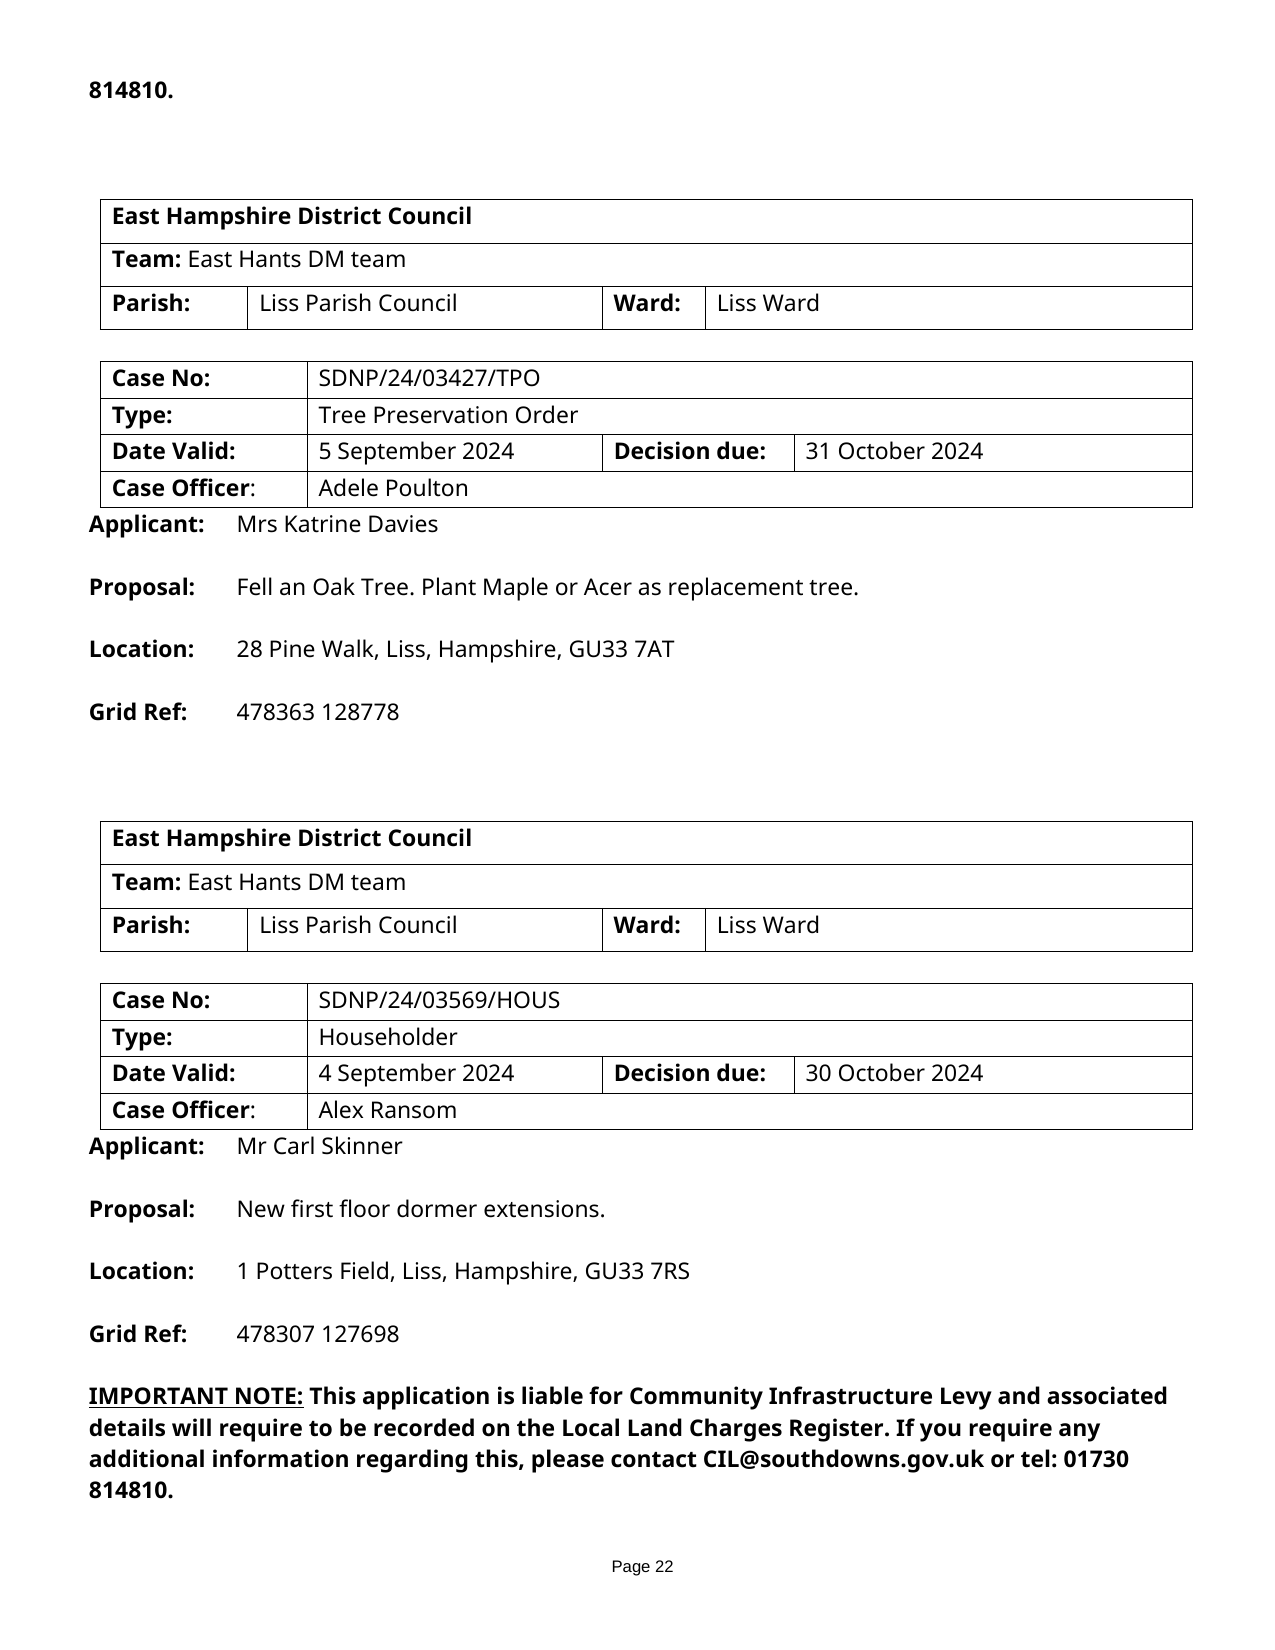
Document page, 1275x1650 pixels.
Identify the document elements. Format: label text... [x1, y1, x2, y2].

text Proposal: New first floor dormer extensions. [89, 1193, 1196, 1224]
text Location: 28 Pine Walk, Liss, Hampshire, GU33 7AT [89, 633, 1196, 664]
table_cell 31 October 2024 [795, 435, 1192, 471]
table_header Case No: [101, 362, 307, 398]
table_cell Adele Poulton [308, 472, 1192, 507]
table_cell Tree Preservation Order [308, 399, 1192, 434]
table_header East Hampshire District Council [101, 200, 1192, 242]
table_cell 30 October 2024 [795, 1057, 1192, 1093]
text Grid Ref: 478363 128778 [89, 696, 1196, 727]
table_cell Ward: [603, 287, 705, 329]
table_cell Type: [101, 1021, 307, 1056]
table_cell Parish: [101, 909, 247, 951]
table_cell Decision due: [603, 435, 794, 471]
table_cell Liss Ward [706, 287, 1192, 329]
text Proposal: Fell an Oak Tree. Plant Maple or Acer as replacement tree. [89, 571, 1196, 602]
table_header Case No: [101, 984, 307, 1019]
text Applicant: Mrs Katrine Davies [89, 508, 1196, 539]
table_cell Ward: [603, 909, 705, 951]
table_cell Date Valid: [101, 1057, 307, 1093]
table_cell Type: [101, 399, 307, 434]
table_cell Householder [308, 1021, 1192, 1056]
table_cell Liss Parish Council [248, 909, 602, 951]
text Location: 1 Potters Field, Liss, Hampshire, GU33 7RS [89, 1255, 1196, 1287]
table_header SDNP/24/03427/TPO [308, 362, 1192, 398]
table_cell Decision due: [603, 1057, 794, 1093]
table_cell Case Officer: [101, 1094, 307, 1129]
table_header East Hampshire District Council [101, 822, 1192, 864]
text Applicant: Mr Carl Skinner [89, 1130, 1196, 1162]
table_cell Alex Ransom [308, 1094, 1192, 1129]
table_header SDNP/24/03569/HOUS [308, 984, 1192, 1019]
table_cell Liss Ward [706, 909, 1192, 951]
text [89, 74, 1196, 105]
table_cell 4 September 2024 [308, 1057, 602, 1093]
table_cell Team: East Hants DM team [101, 244, 1192, 286]
table_cell Date Valid: [101, 435, 307, 471]
text Grid Ref: 478307 127698 [89, 1318, 1196, 1349]
table_cell Liss Parish Council [248, 287, 602, 329]
table_cell Team: East Hants DM team [101, 865, 1192, 908]
table_cell Case Officer: [101, 472, 307, 507]
table_cell 5 September 2024 [308, 435, 602, 471]
table_cell Parish: [101, 287, 247, 329]
